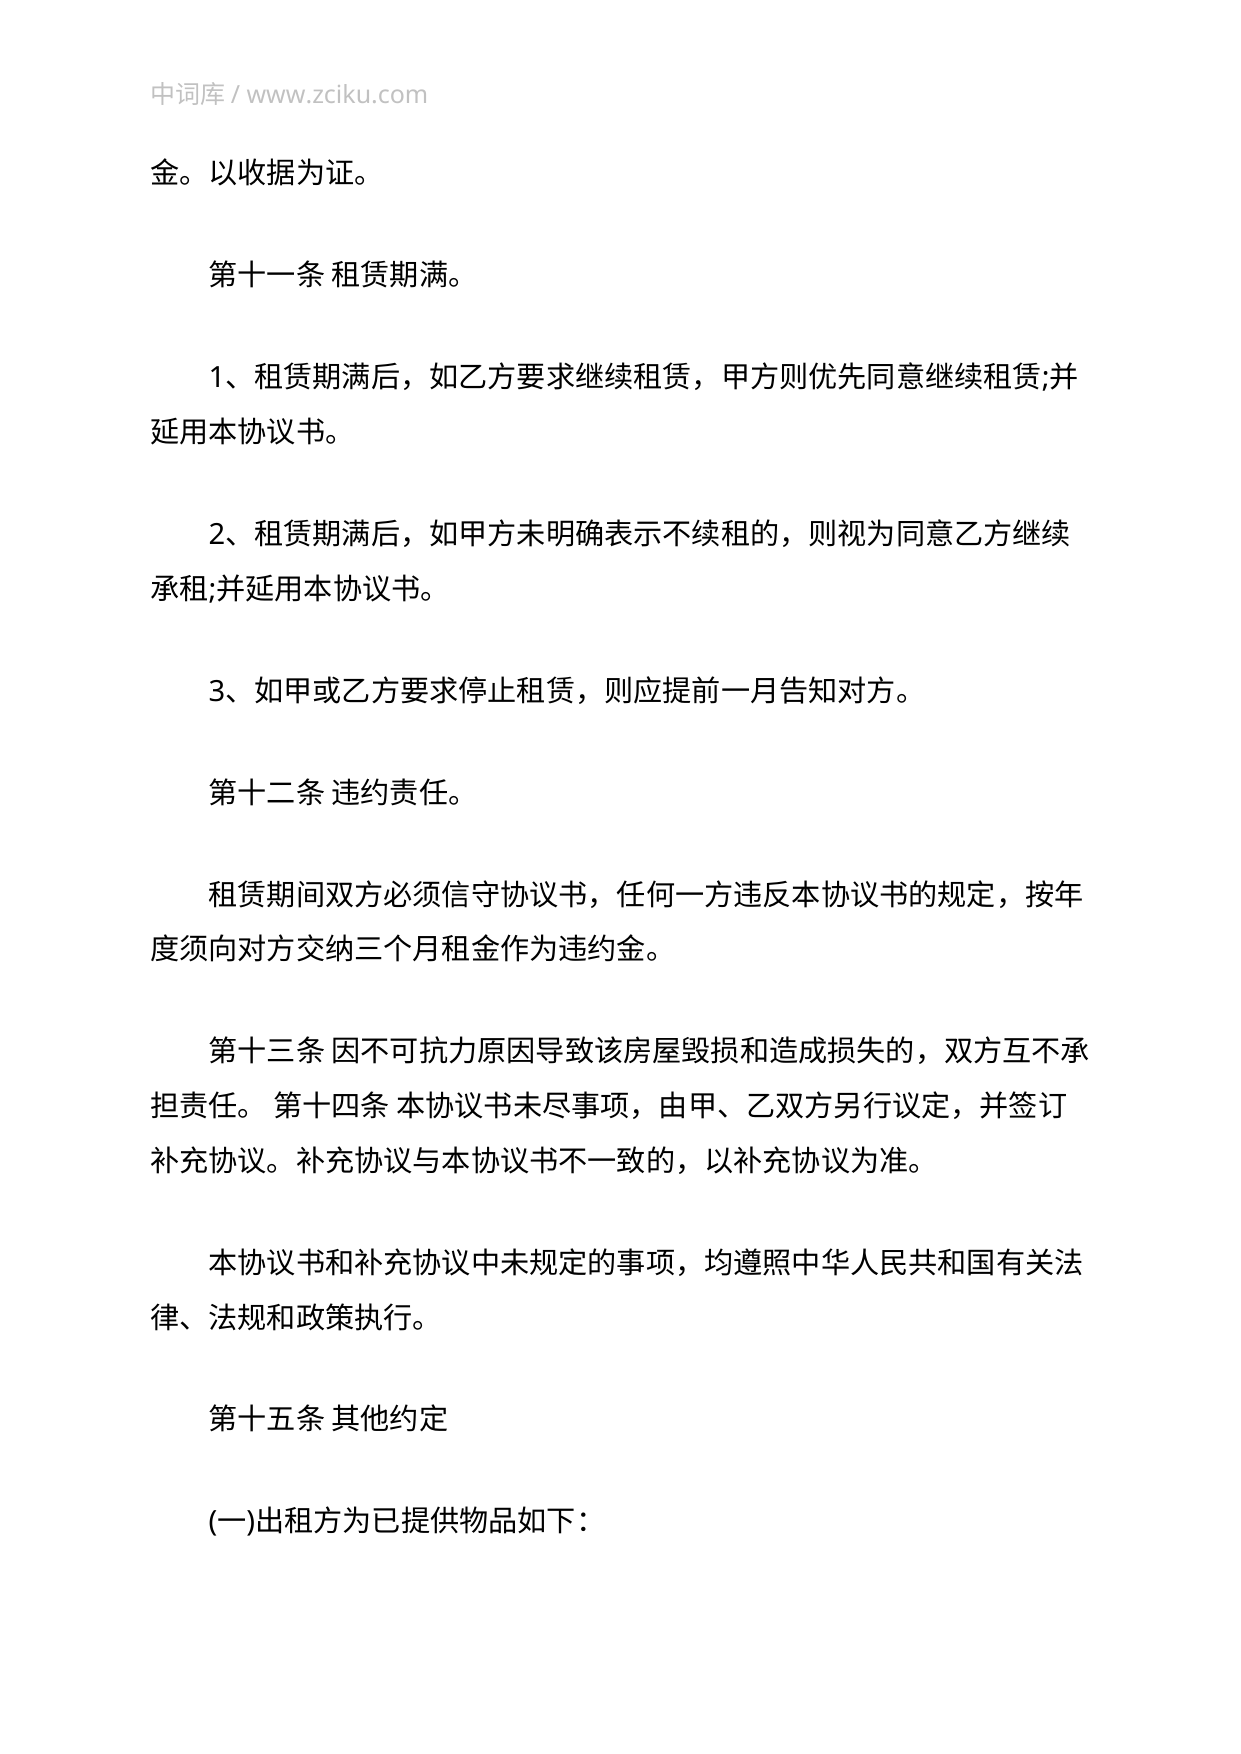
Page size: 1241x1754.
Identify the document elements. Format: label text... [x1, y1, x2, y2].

text 3、如甲或乙方要求停止租赁，则应提前一月告知对方。 [150, 667, 1090, 710]
text 第十二条 违约责任。 [150, 769, 1090, 812]
text (一)出租方为已提供物品如下： [150, 1498, 1090, 1540]
text 第十三条 因不可抗力原因导致该房屋毁损和造成损失的，双方互不承担责任。 第十四条 本协议书未尽事项，由甲、乙双方另行议定，并签订补充协议。补充协议与本协议书不一致的，以补充协议为准。 [150, 1028, 1090, 1180]
text 第十一条 租赁期满。 [150, 252, 1090, 294]
text 第十五条 其他约定 [150, 1396, 1090, 1438]
text 1、租赁期满后，如乙方要求继续租赁，甲方则优先同意继续租赁;并延用本协议书。 [150, 353, 1090, 451]
text 2、租赁期满后，如甲方未明确表示不续租的，则视为同意乙方继续承租;并延用本协议书。 [150, 510, 1090, 608]
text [150, 150, 1090, 192]
text 本协议书和补充协议中未规定的事项，均遵照中华人民共和国有关法律、法规和政策执行。 [150, 1239, 1090, 1336]
text 租赁期间双方必须信守协议书，任何一方违反本协议书的规定，按年度须向对方交纳三个月租金作为违约金。 [150, 871, 1090, 968]
